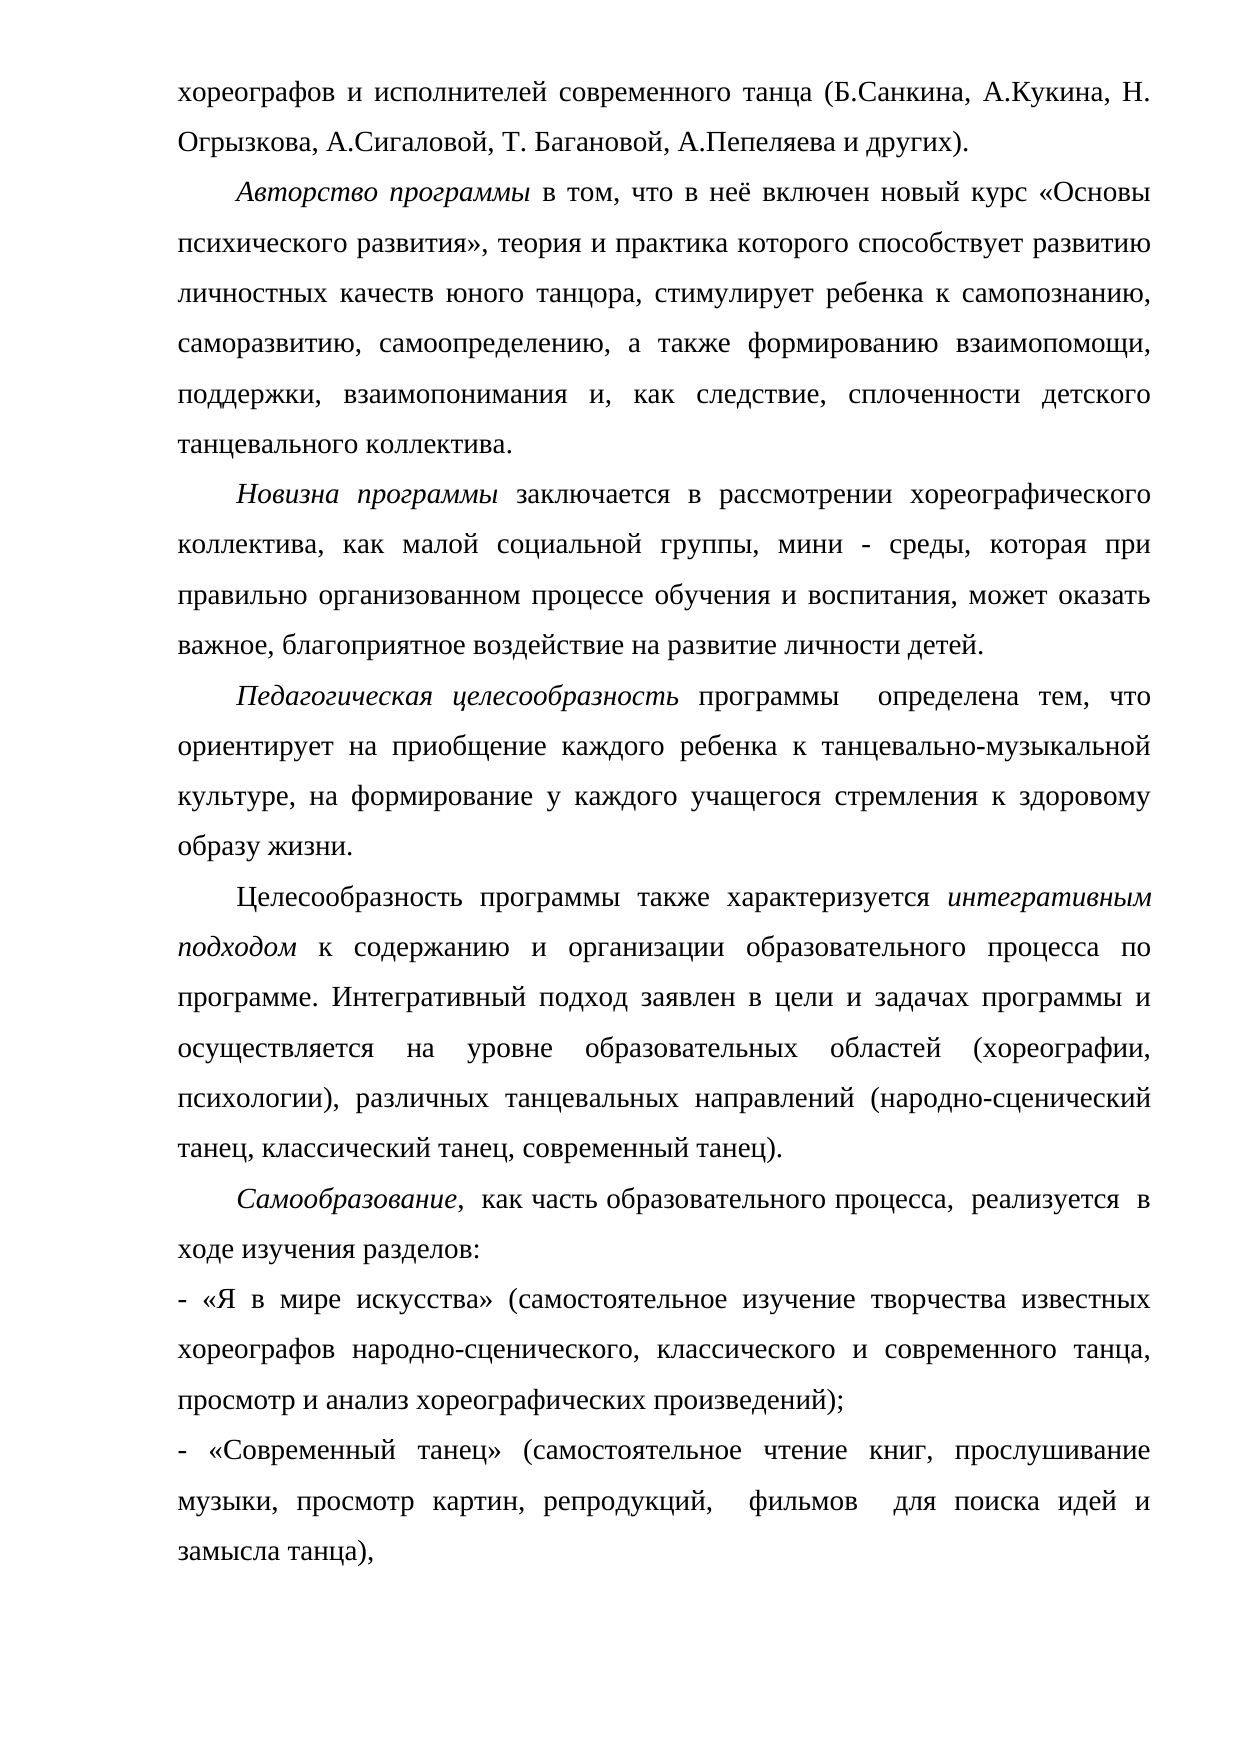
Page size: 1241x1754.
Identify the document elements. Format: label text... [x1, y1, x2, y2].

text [177, 74, 1152, 158]
text Педагогическая целесообразность программы определена тем, что ориентирует на приобщение каждого ребенка к танцевально-музыкальной культуре, на формирование у каждого учащегося стремления к здоровому образу жизни. [177, 678, 1152, 862]
text Целесообразность программы также характеризуется интегративным подходом к содержанию и организации образовательного процесса по программе. Интегративный подход заявлен в цели и задачах программы и осуществляется на уровне образовательных областей (хореографии, психологии), различных танцевальных направлений (народно-сценический танец, классический танец, современный танец). [177, 879, 1152, 1164]
text Самообразование, как часть образовательного процесса, реализуется в ходе изучения разделов: [177, 1181, 1152, 1264]
text Авторство программы в том, что в неё включен новый курс «Основы психического развития», теория и практика которого способствует развитию личностных качеств юного танцора, стимулирует ребенка к самопознанию, саморазвитию, самоопределению, а также формированию взаимопомощи, поддержки, взаимопонимания и, как следствие, сплоченности детского танцевального коллектива. [177, 174, 1152, 459]
text - «Современный танец» (самостоятельное чтение книг, прослушивание музыки, просмотр картин, репродукций, фильмов для поиска идей и замысла танца), [177, 1432, 1152, 1566]
text Новизна программы заключается в рассмотрении хореографического коллектива, как малой социальной группы, мини - среды, которая при правильно организованном процессе обучения и воспитания, может оказать важное, благоприятное воздействие на развитие личности детей. [177, 476, 1152, 661]
text - «Я в мире искусства» (самостоятельное изучение творчества известных хореографов народно-сценического, классического и современного танца, просмотр и анализ хореографических произведений); [177, 1281, 1152, 1416]
